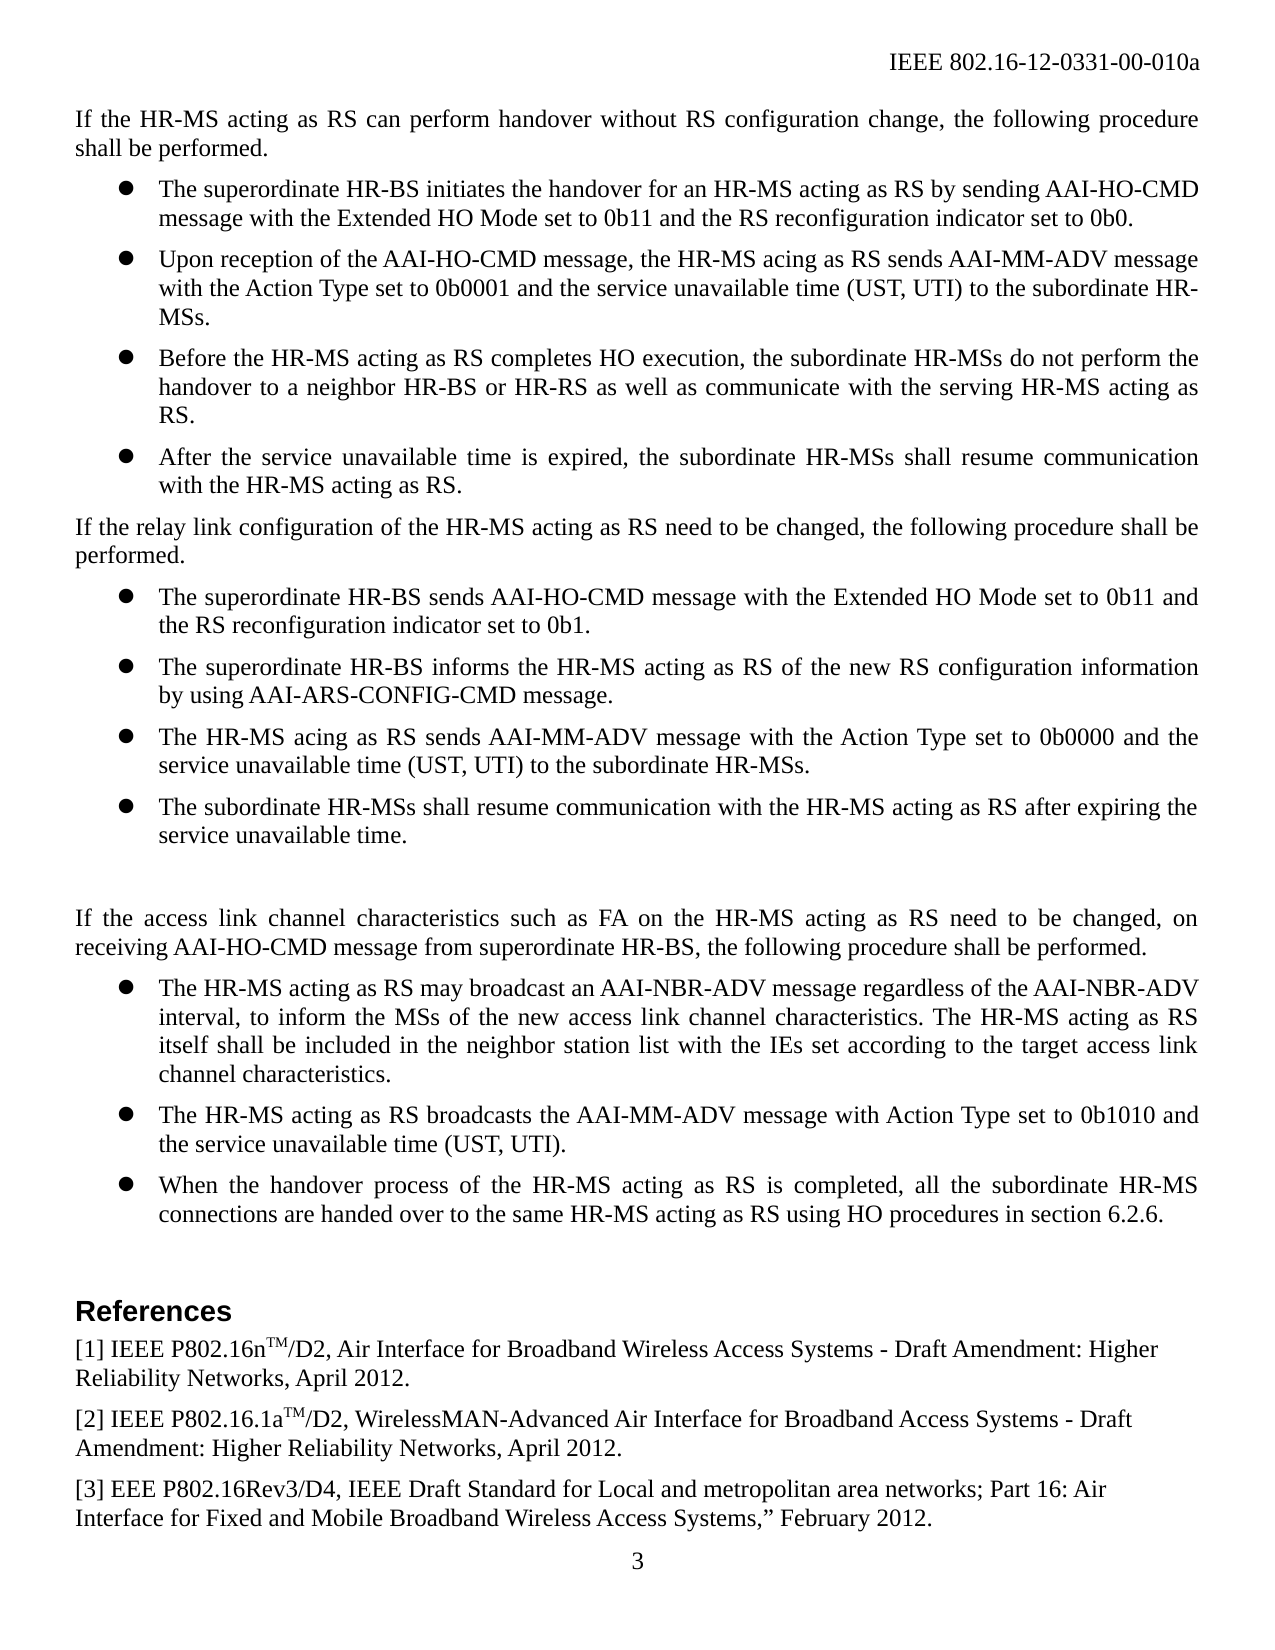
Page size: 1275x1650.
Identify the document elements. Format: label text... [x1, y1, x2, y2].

list The superordinate HR-BS sends AAI-HO-CMD message with the Extended HO Mode set to 0b11 and the RS reconfiguration indicator set to 0b1. [117, 582, 1200, 639]
text If the access link channel characteristics such as FA on the HR-MS acting as RS need to be changed, on receiving AAI-HO-CMD message from superordinate HR-BS, the following procedure shall be performed. [75, 903, 1200, 961]
list When the handover process of the HR-MS acting as RS is completed, all the subordinate HR-MS connections are handed over to the same HR-MS acting as RS using HO procedures in section 6.2.6. [117, 1171, 1200, 1228]
text If the relay link configuration of the HR-MS acting as RS need to be changed, the following procedure shall be performed. [75, 512, 1200, 569]
list The subordinate HR-MSs shall resume communication with the HR-MS acting as RS after expiring the service unavailable time. [117, 792, 1200, 849]
text [2] IEEE P802.16.1aTM/D2, WirelessMAN-Advanced Air Interface for Broadband Access Systems - Draft Amendment: Higher Reliability Networks, April 2012. [75, 1404, 1200, 1462]
list The HR-MS acting as RS may broadcast an AAI-NBR-ADV message regardless of the AAI-NBR-ADV interval, to inform the MSs of the new access link channel characteristics. The HR-MS acting as RS itself shall be included in the neighbor station list with the IEs set according to the target access link channel characteristics. [117, 973, 1200, 1088]
text If the HR-MS acting as RS can perform handover without RS configuration change, the following procedure shall be performed. [75, 104, 1200, 162]
text [3] EEE P802.16Rev3/D4, IEEE Draft Standard for Local and metropolitan area networks; Part 16: Air Interface for Fixed and Mobile Broadband Wireless Access Systems,” February 2012. [75, 1474, 1200, 1532]
list Upon reception of the AAI-HO-CMD message, the HR-MS acing as RS sends AAI-MM-ADV message with the Action Type set to 0b0001 and the service unavailable time (UST, UTI) to the subordinate HR-MSs. [117, 244, 1200, 331]
list The superordinate HR-BS informs the HR-MS acting as RS of the new RS configuration information by using AAI-ARS-CONFIG-CMD message. [117, 652, 1200, 709]
list The HR-MS acting as RS broadcasts the AAI-MM-ADV message with Action Type set to 0b1010 and the service unavailable time (UST, UTI). [117, 1101, 1200, 1158]
list Before the HR-MS acting as RS completes HO execution, the subordinate HR-MSs do not perform the handover to a neighbor HR-BS or HR-RS as well as communicate with the serving HR-MS acting as RS. [117, 343, 1200, 429]
subtitle References [75, 1294, 1200, 1328]
list The superordinate HR-BS initiates the handover for an HR-MS acting as RS by sending AAI-HO-CMD message with the Extended HO Mode set to 0b11 and the RS reconfiguration indicator set to 0b0. [117, 174, 1200, 232]
text [1] IEEE P802.16nTM/D2, Air Interface for Broadband Wireless Access Systems - Draft Amendment: Higher Reliability Networks, April 2012. [75, 1334, 1200, 1392]
list After the service unavailable time is expired, the subordinate HR-MSs shall resume communication with the HR-MS acting as RS. [117, 442, 1200, 499]
list The HR-MS acing as RS sends AAI-MM-ADV message with the Action Type set to 0b0000 and the service unavailable time (UST, UTI) to the subordinate HR-MSs. [117, 722, 1200, 779]
